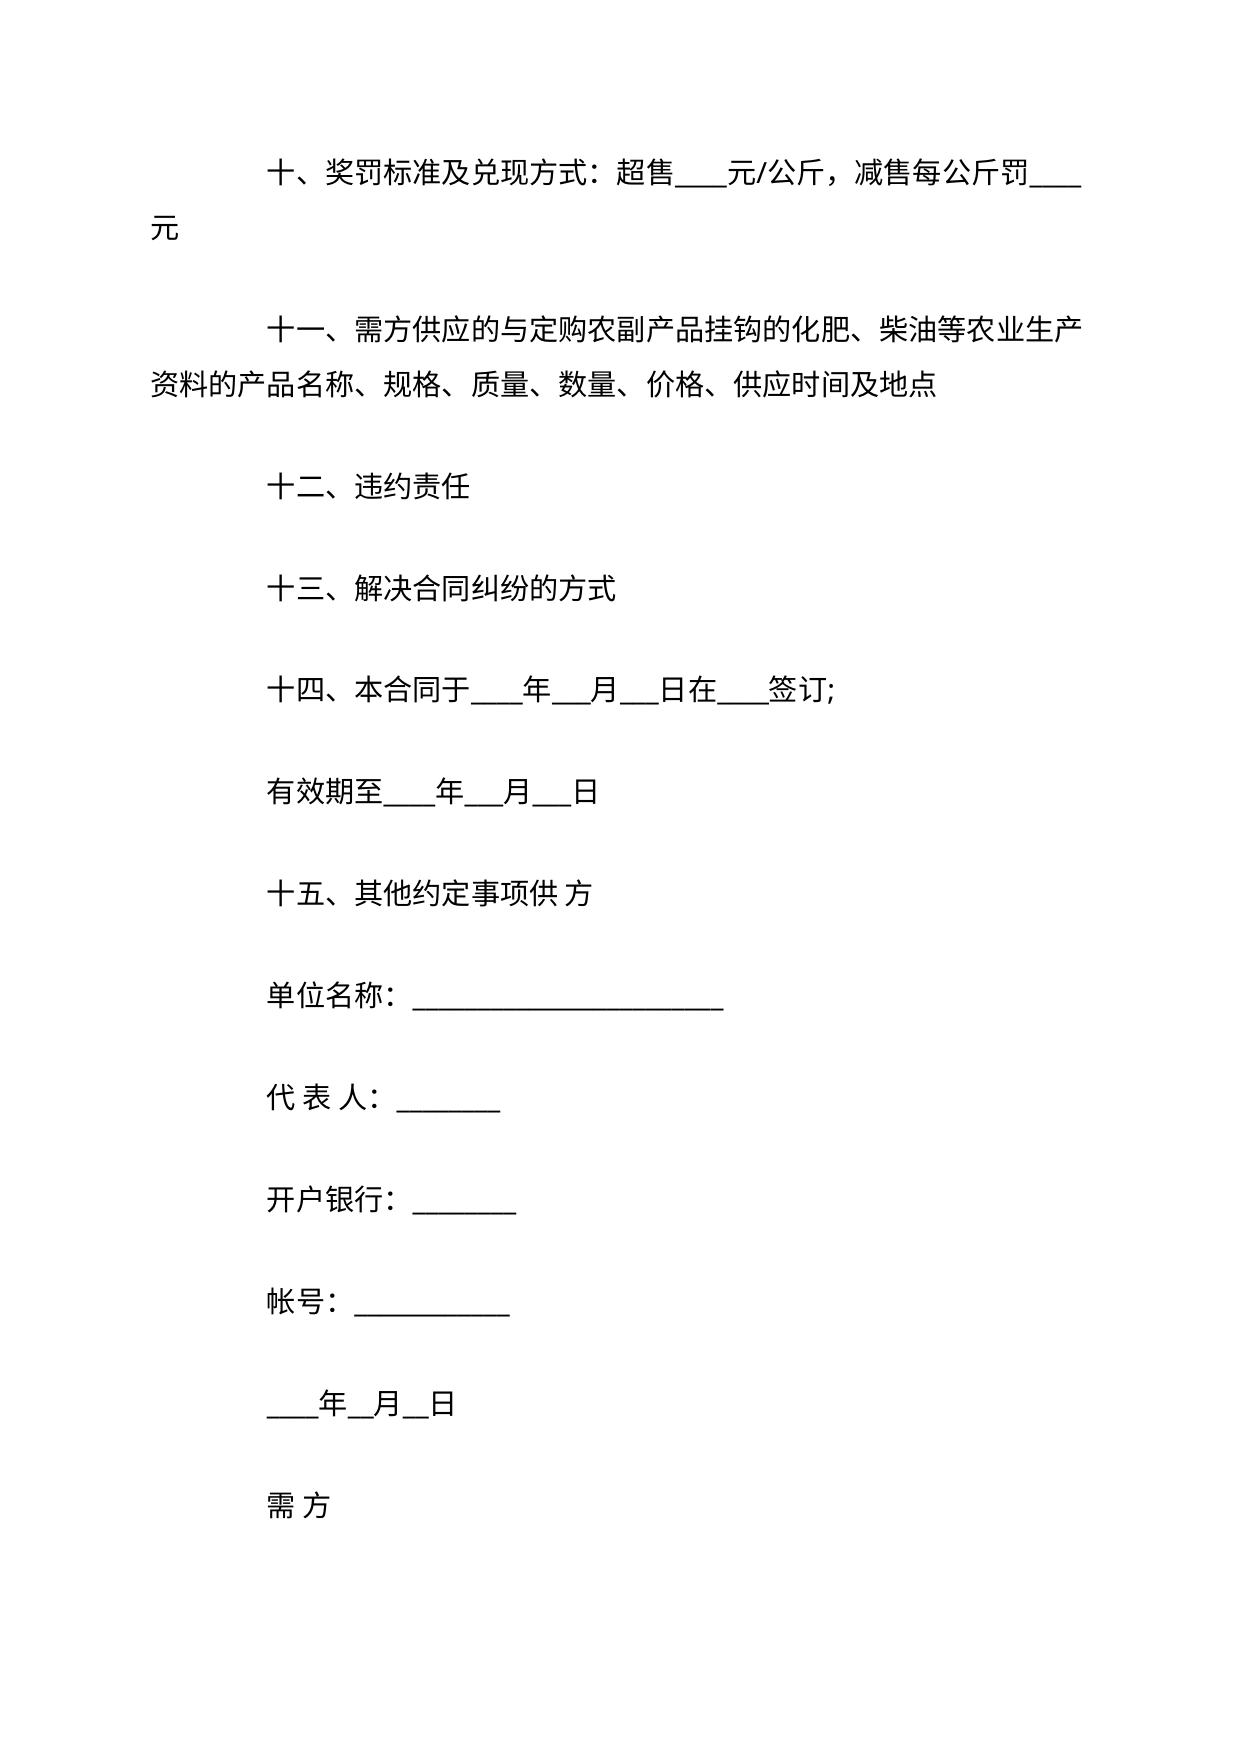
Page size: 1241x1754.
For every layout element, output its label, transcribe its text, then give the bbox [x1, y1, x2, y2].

text 十四、本合同于____年___月___日在____签订; [150, 667, 1090, 709]
text 十二、违约责任 [150, 463, 1090, 506]
text 代 表 人：________ [150, 1075, 1090, 1117]
text 有效期至____年___月___日 [150, 769, 1090, 811]
text 十五、其他约定事项供 方 [150, 871, 1090, 913]
text 十三、解决合同纠纷的方式 [150, 565, 1090, 607]
text 开户银行：________ [150, 1177, 1090, 1219]
text 需 方 [150, 1483, 1090, 1525]
text ____年__月__日 [150, 1381, 1090, 1423]
text 十、奖罚标准及兑现方式：超售____元/公斤，减售每公斤罚____元 [150, 150, 1090, 247]
text 十一、需方供应的与定购农副产品挂钩的化肥、柴油等农业生产资料的产品名称、规格、质量、数量、价格、供应时间及地点 [150, 307, 1090, 404]
text 单位名称：________________________ [150, 973, 1090, 1015]
text 帐号：____________ [150, 1279, 1090, 1321]
